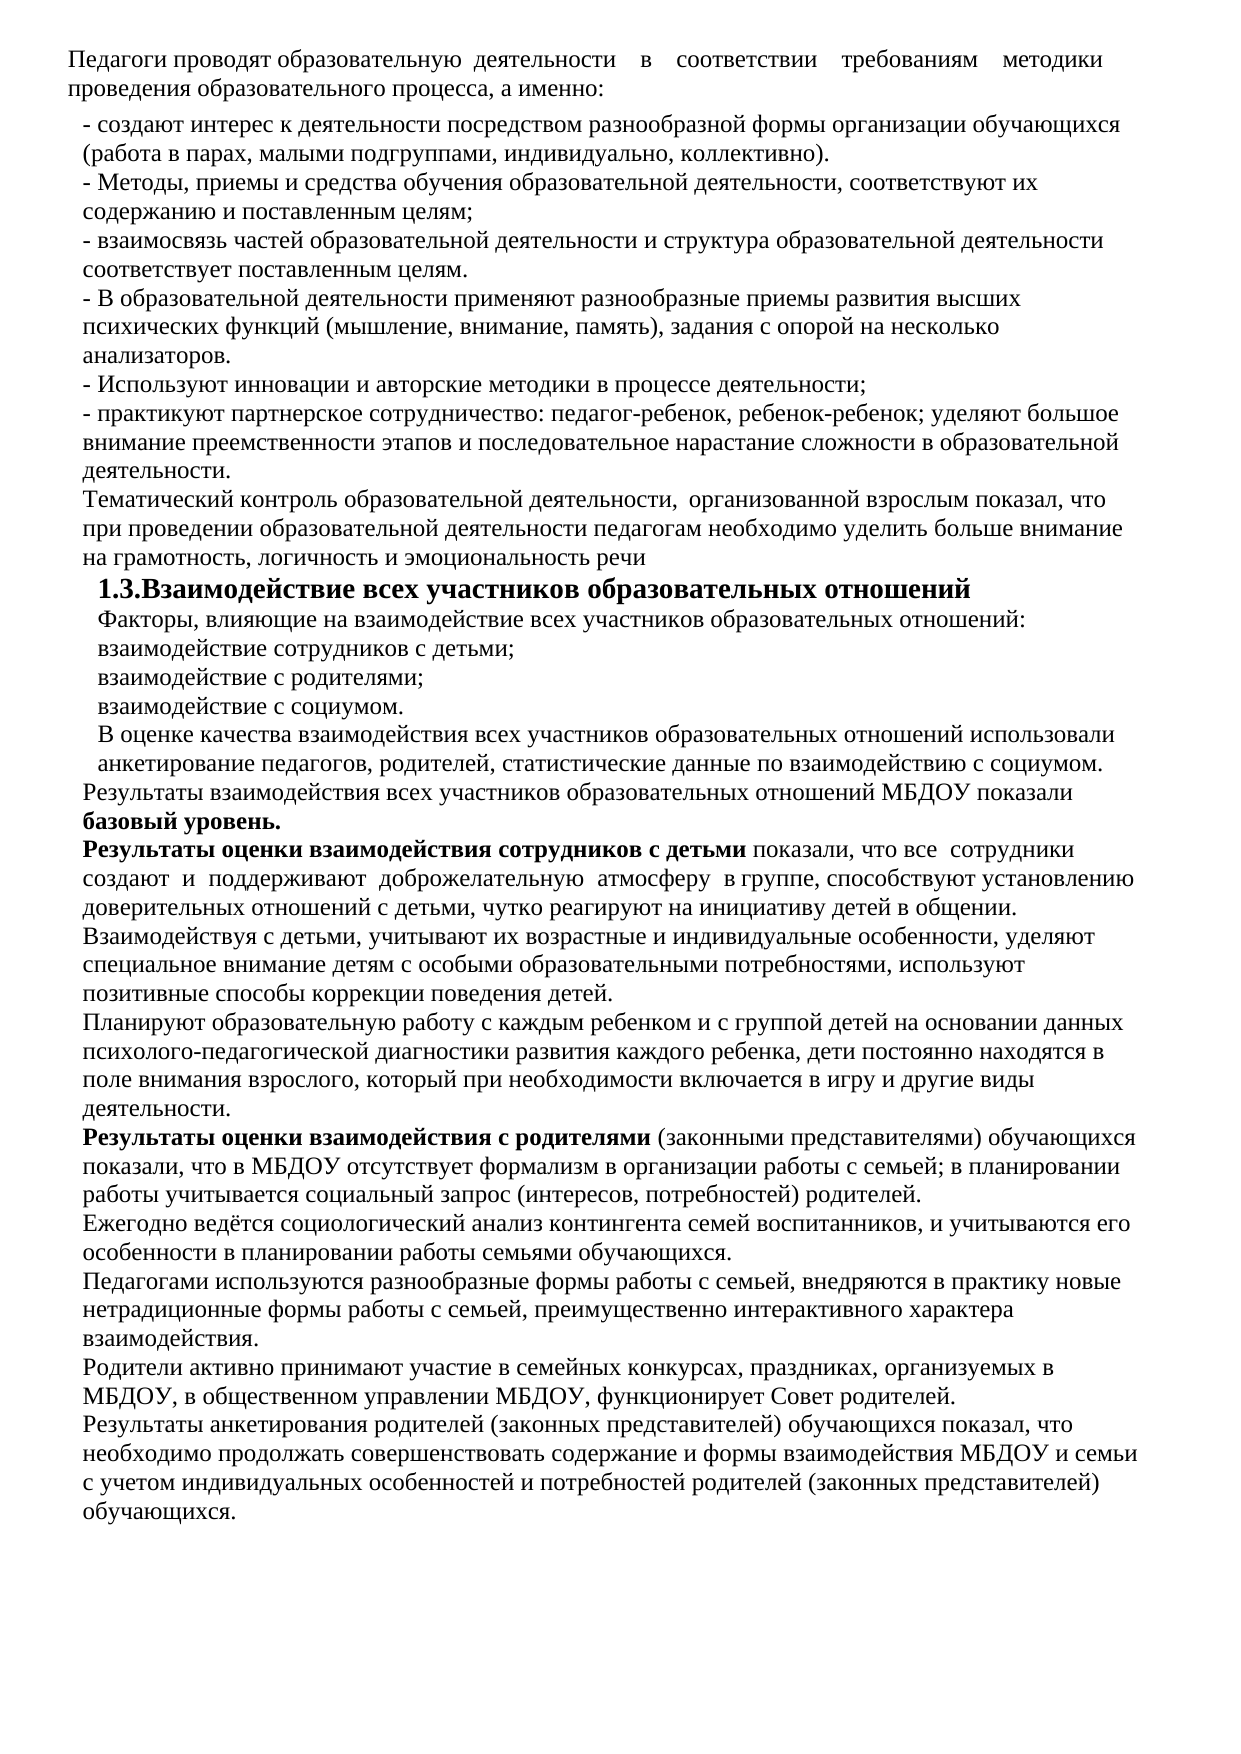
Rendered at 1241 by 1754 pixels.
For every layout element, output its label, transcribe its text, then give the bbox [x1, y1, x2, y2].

text Результаты оценки взаимодействия с родителями (законными представителями) обучающихся показали, что в МБДОУ отсутствует формализм в организации работы с семьей; в планировании работы учитывается социальный запрос (интересов, потребностей) родителей. [82, 1122, 1140, 1208]
text Результаты анкетирования родителей (законных представителей) обучающихся показал, что необходимо продолжать совершенствовать содержание и формы взаимодействия МБДОУ и семьи с учетом индивидуальных особенностей и потребностей родителей (законных представителей) обучающихся. [82, 1409, 1140, 1524]
text Взаимодействуя с детьми, учитывают их возрастные и индивидуальные особенности, уделяют специальное внимание детям с особыми образовательными потребностями, используют позитивные способы коррекции поведения детей. [82, 921, 1140, 1007]
text 1.3.Взаимодействие всех участников образовательных отношений [82, 571, 1141, 604]
text Тематический контроль образовательной деятельности, организованной взрослым показал, что при проведении образовательной деятельности педагогам необходимо уделить больше внимание на грамотность, логичность и эмоциональность речи [82, 484, 1141, 571]
text Результаты взаимодействия всех участников образовательных отношений МБДОУ показали базовый уровень. [82, 777, 1140, 834]
text взаимодействие с родителями; [97, 662, 1140, 691]
text Педагоги проводят образовательную деятельности в соответствии требованиям методики проведения образовательного процесса, а именно: [68, 44, 1140, 102]
text - взаимосвязь частей образовательной деятельности и структура образовательной деятельности соответствует поставленным целям. [82, 225, 1141, 282]
text - В образовательной деятельности применяют разнообразные приемы развития высших психических функций (мышление, внимание, память), задания с опорой на несколько анализаторов. [82, 283, 1141, 369]
text - практикуют партнерское сотрудничество: педагог-ребенок, ребенок-ребенок; уделяют большое внимание преемственности этапов и последовательное нарастание сложности в образовательной деятельности. [82, 398, 1141, 484]
text Факторы, влияющие на взаимодействие всех участников образовательных отношений: взаимодействие сотрудников с детьми; [97, 604, 1140, 662]
text - создают интерес к деятельности посредством разнообразной формы организации обучающихся (работа в парах, малыми подгруппами, индивидуально, коллективно). [82, 109, 1140, 167]
text - Используют инновации и авторские методики в процессе деятельности; [82, 369, 1141, 398]
text - Методы, приемы и средства обучения образовательной деятельности, соответствуют их содержанию и поставленным целям; [82, 167, 1141, 225]
text Планируют образовательную работу с каждым ребенком и с группой детей на основании данных психолого-педагогической диагностики развития каждого ребенка, дети постоянно находятся в поле внимания взрослого, который при необходимости включается в игру и другие виды деятельности. [82, 1007, 1140, 1122]
text Результаты оценки взаимодействия сотрудников с детьми показали, что все сотрудники создают и поддерживают доброжелательную атмосферу в группе, способствуют установлению доверительных отношений с детьми, чутко реагируют на инициативу детей в общении. [82, 834, 1140, 921]
text взаимодействие с социумом. [97, 691, 1140, 719]
text Ежегодно ведётся социологический анализ контингента семей воспитанников, и учитываются его особенности в планировании работы семьями обучающихся. [82, 1208, 1140, 1266]
text Родители активно принимают участие в семейных конкурсах, праздниках, организуемых в МБДОУ, в общественном управлении МБДОУ, функционирует Совет родителей. [82, 1352, 1140, 1409]
text В оценке качества взаимодействия всех участников образовательных отношений использовали анкетирование педагогов, родителей, статистические данные по взаимодействию с социумом. [97, 719, 1140, 777]
text Педагогами используются разнообразные формы работы с семьей, внедряются в практику новые нетрадиционные формы работы с семьей, преимущественно интерактивного характера взаимодействия. [82, 1266, 1140, 1352]
